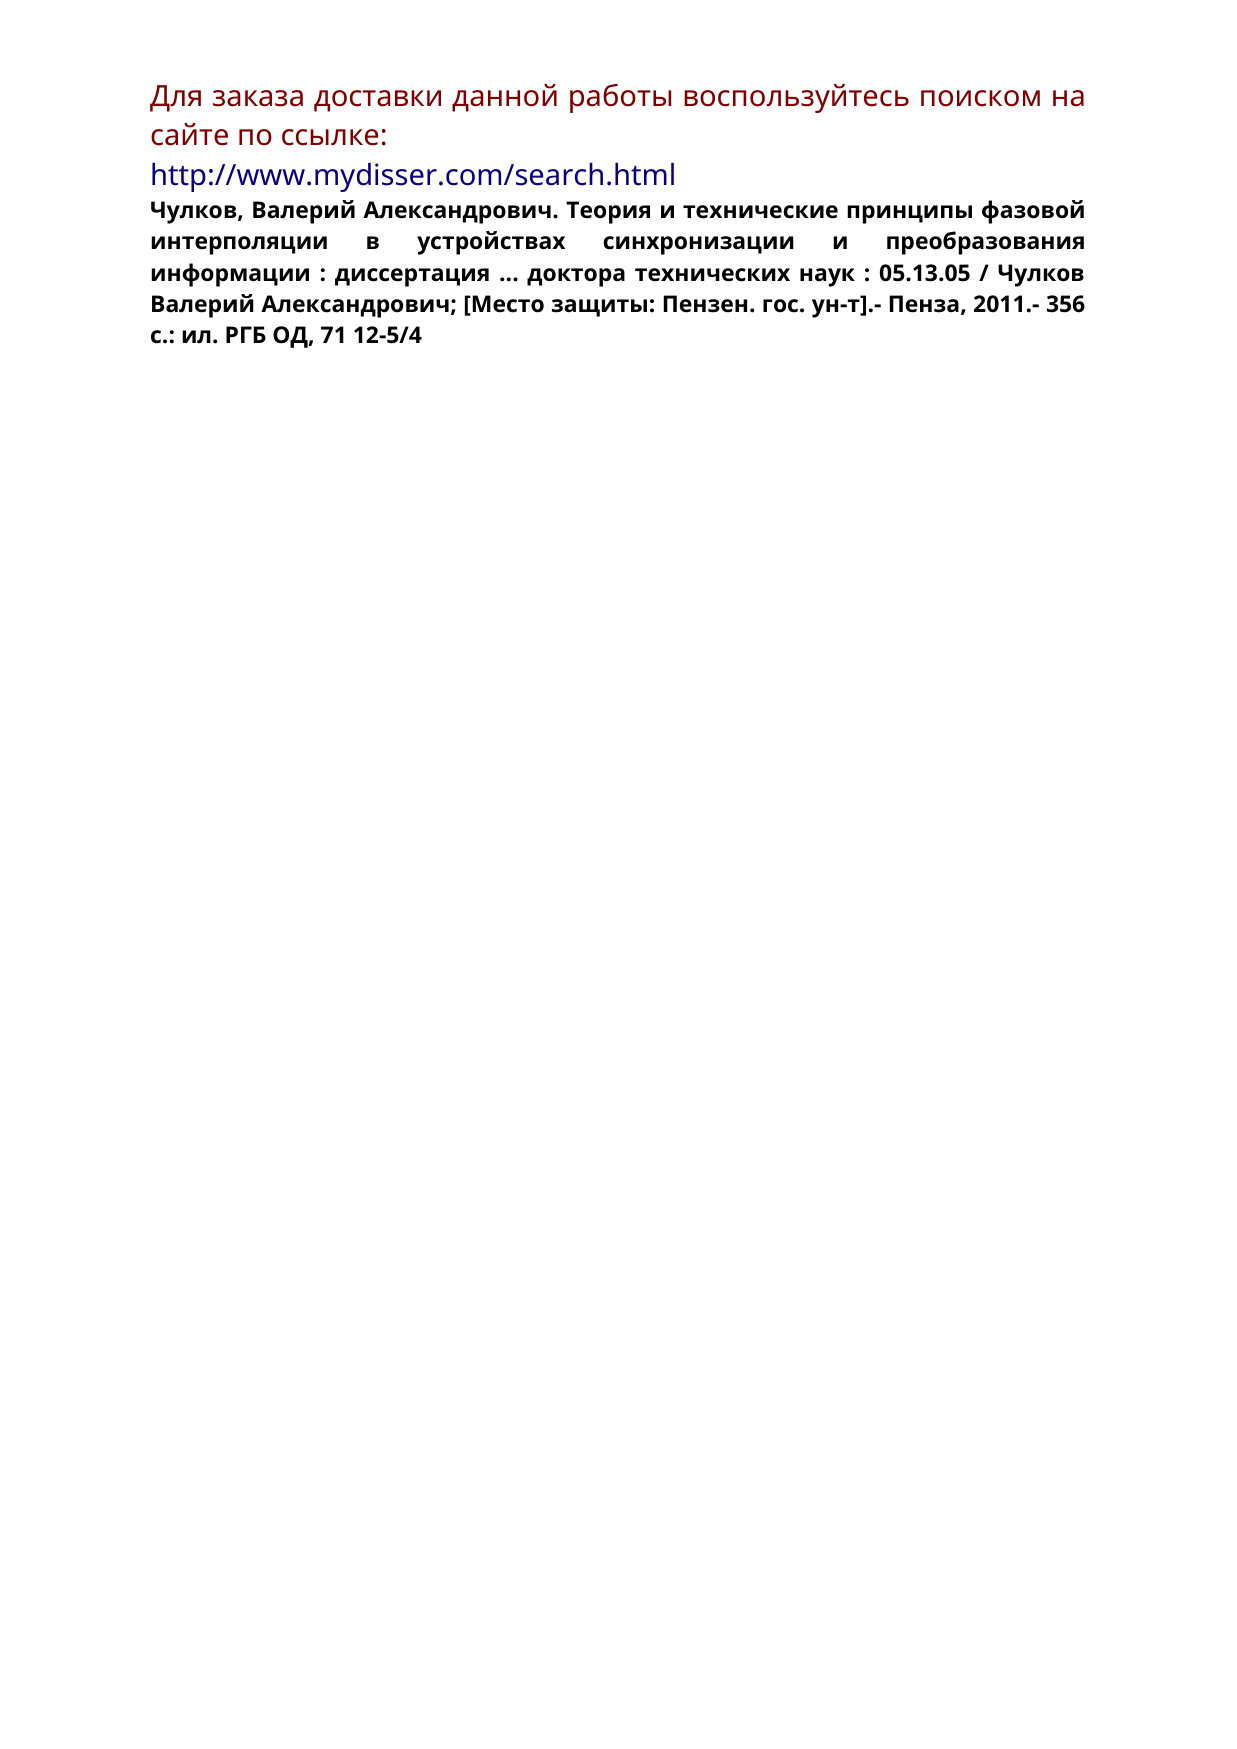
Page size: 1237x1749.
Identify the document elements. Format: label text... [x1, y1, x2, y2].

text Чулков, Валерий Александрович. Теория и технические принципы фазовой интерполяции в устройствах синхронизации и преобразования информации : диссертация ... доктора технических наук : 05.13.05 / Чулков Валерий Александрович; [Место защиты: Пензен. гос. ун-т].- Пенза, 2011.- 356 с.: ил. РГБ ОД, 71 12-5/4 [150, 194, 1086, 350]
